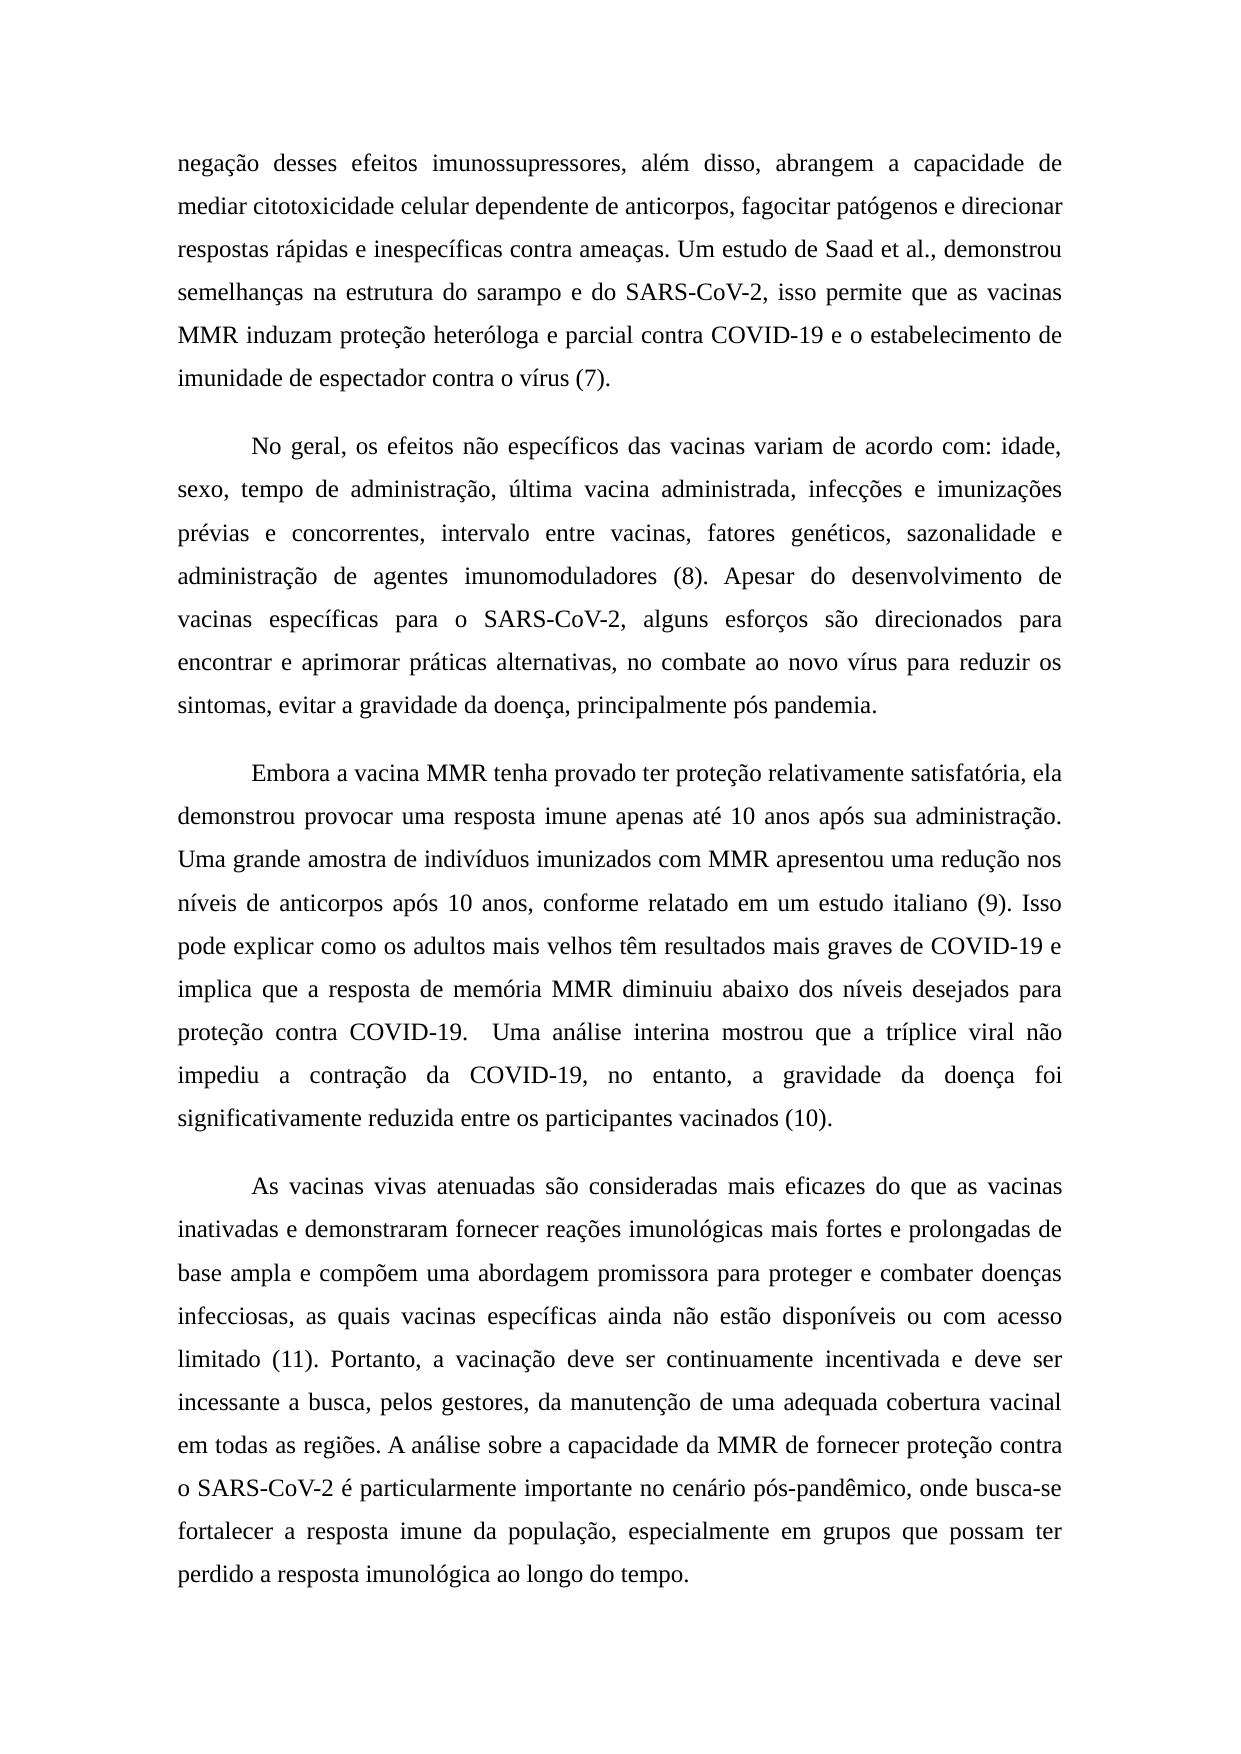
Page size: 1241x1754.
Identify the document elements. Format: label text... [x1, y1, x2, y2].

text No geral, os efeitos não específicos das vacinas variam de acordo com: idade, sexo, tempo de administração, última vacina administrada, infecções e imunizações prévias e concorrentes, intervalo entre vacinas, fatores genéticos, sazonalidade e administração de agentes imunomoduladores (8). Apesar do desenvolvimento de vacinas específicas para o SARS-CoV-2, alguns esforços são direcionados para encontrar e aprimorar práticas alternativas, no combate ao novo vírus para reduzir os sintomas, evitar a gravidade da doença, principalmente pós pandemia. [177, 431, 1063, 719]
text Embora a vacina MMR tenha provado ter proteção relativamente satisfatória, ela demonstrou provocar uma resposta imune apenas até 10 anos após sua administração. Uma grande amostra de indivíduos imunizados com MMR apresentou uma redução nos níveis de anticorpos após 10 anos, conforme relatado em um estudo italiano (9). Isso pode explicar como os adultos mais velhos têm resultados mais graves de COVID-19 e implica que a resposta de memória MMR diminuiu abaixo dos níveis desejados para proteção contra COVID-19. Uma análise interina mostrou que a tríplice viral não impediu a contração da COVID-19, no entanto, a gravidade da doença foi significativamente reduzida entre os participantes vacinados (10). [177, 758, 1063, 1132]
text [177, 148, 1063, 392]
text As vacinas vivas atenuadas são consideradas mais eficazes do que as vacinas inativadas e demonstraram fornecer reações imunológicas mais fortes e prolongadas de base ampla e compõem uma abordagem promissora para proteger e combater doenças infecciosas, as quais vacinas específicas ainda não estão disponíveis ou com acesso limitado (11). Portanto, a vacinação deve ser continuamente incentivada e deve ser incessante a busca, pelos gestores, da manutenção de uma adequada cobertura vacinal em todas as regiões. A análise sobre a capacidade da MMR de fornecer proteção contra o SARS-CoV-2 é particularmente importante no cenário pós-pandêmico, onde busca-se fortalecer a resposta imune da população, especialmente em grupos que possam ter perdido a resposta imunológica ao longo do tempo. [177, 1171, 1063, 1588]
